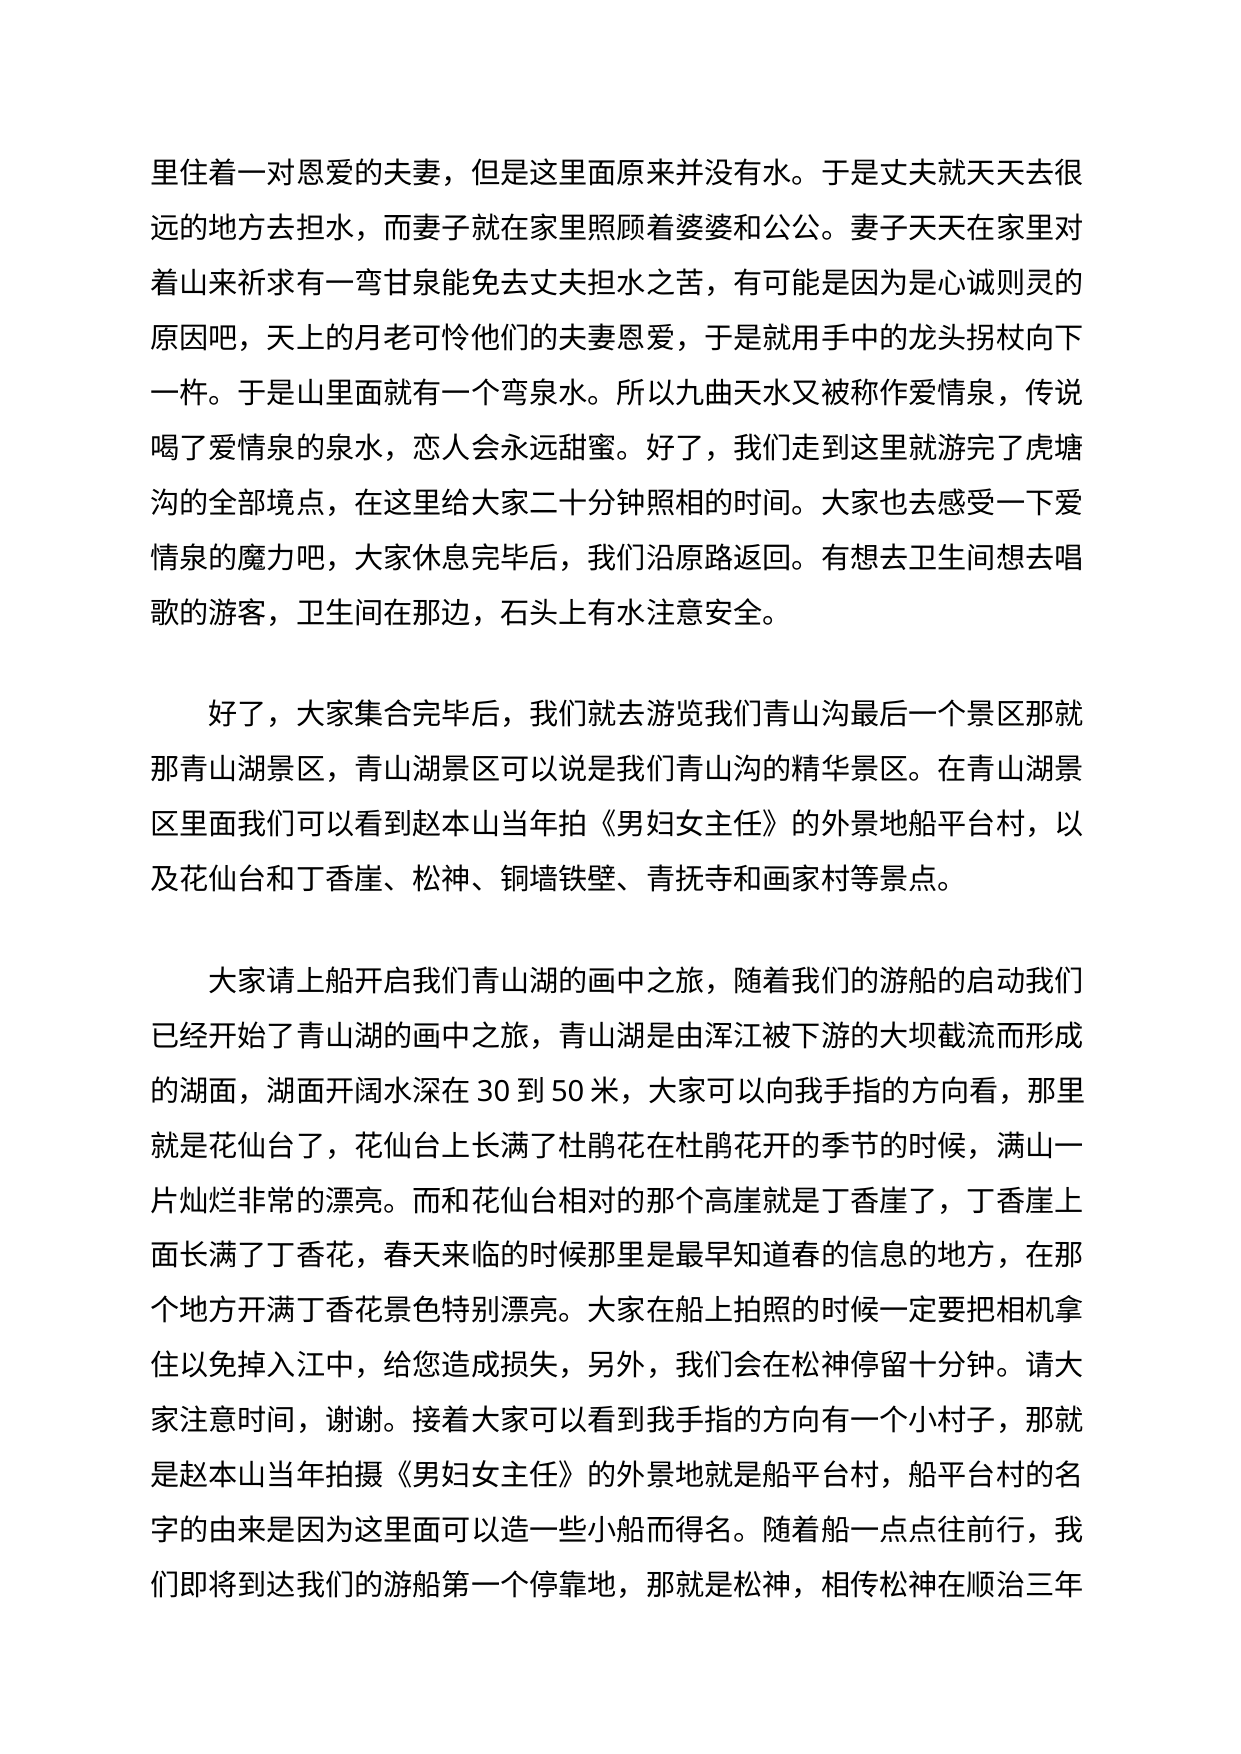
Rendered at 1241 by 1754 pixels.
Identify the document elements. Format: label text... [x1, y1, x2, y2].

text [150, 150, 1090, 631]
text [150, 957, 1090, 1604]
text 好了，大家集合完毕后，我们就去游览我们青山沟最后一个景区那就那青山湖景区，青山湖景区可以说是我们青山沟的精华景区。在青山湖景区里面我们可以看到赵本山当年拍《男妇女主任》的外景地船平台村，以及花仙台和丁香崖、松神、铜墙铁壁、青抚寺和画家村等景点。 [150, 691, 1090, 898]
